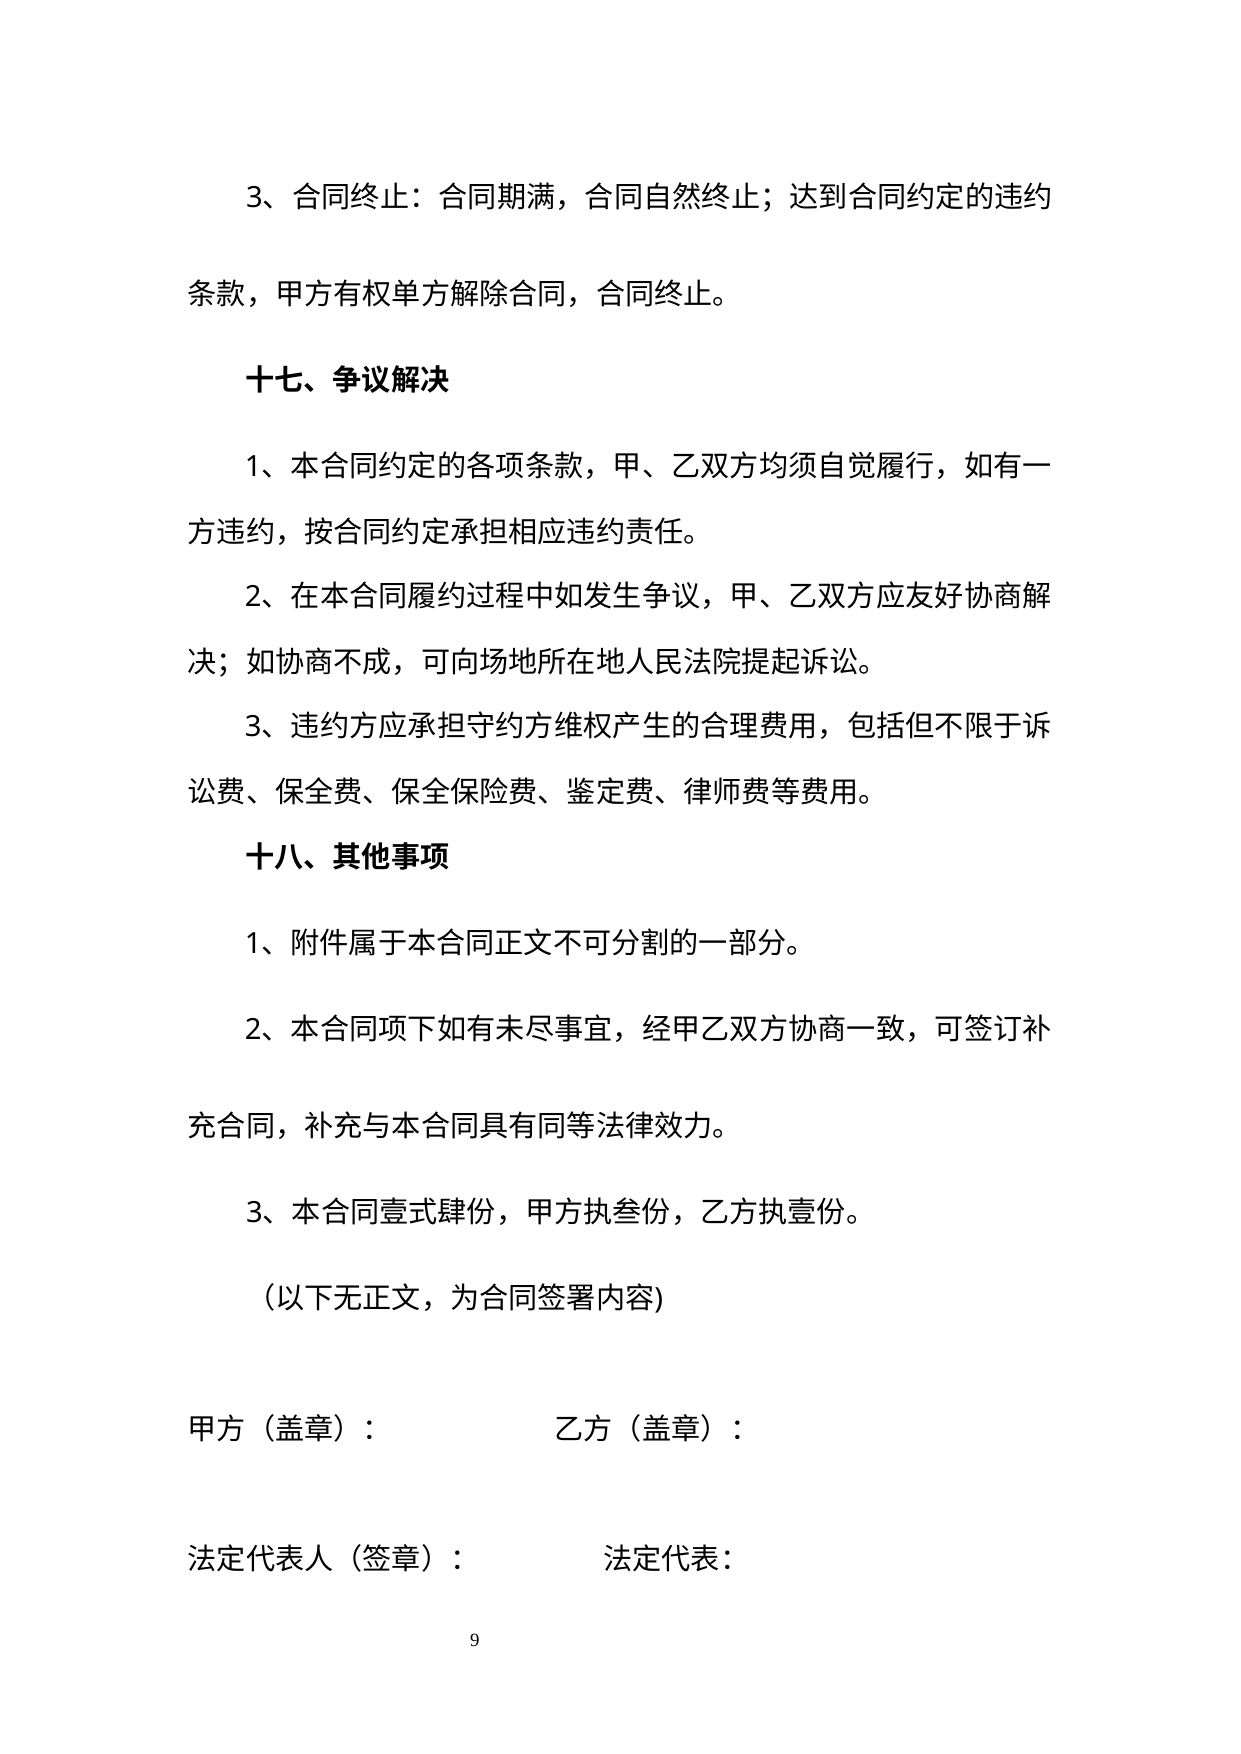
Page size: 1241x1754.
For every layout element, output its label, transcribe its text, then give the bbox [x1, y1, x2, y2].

text 3、合同终止：合同期满，合同自然终止；达到合同约定的违约条款，甲方有权单方解除合同，合同终止。 [187, 162, 1053, 324]
text 法定代表人（签章）： 法定代表： [187, 1524, 1053, 1589]
text 十八、其他事项 [187, 822, 1053, 887]
text （以下无正文，为合同签署内容) [187, 1264, 1053, 1329]
text 3、违约方应承担守约方维权产生的合理费用，包括但不限于诉讼费、保全费、保全保险费、鉴定费、律师费等费用。 [187, 692, 1053, 822]
text 2、在本合同履约过程中如发生争议，甲、乙双方应友好协商解决；如协商不成，可向场地所在地人民法院提起诉讼。 [187, 562, 1053, 692]
text 1、本合同约定的各项条款，甲、乙双方均须自觉履行，如有一方违约，按合同约定承担相应违约责任。 [187, 432, 1053, 562]
text 甲方（盖章）： 乙方（盖章）： [187, 1394, 1053, 1459]
text 3、本合同壹式肆份，甲方执叁份，乙方执壹份。 [187, 1178, 1053, 1243]
text 2、本合同项下如有未尽事宜，经甲乙双方协商一致，可签订补充合同，补充与本合同具有同等法律效力。 [187, 994, 1053, 1157]
text 十七、争议解决 [187, 346, 1053, 411]
text 1、附件属于本合同正文不可分割的一部分。 [187, 908, 1053, 973]
